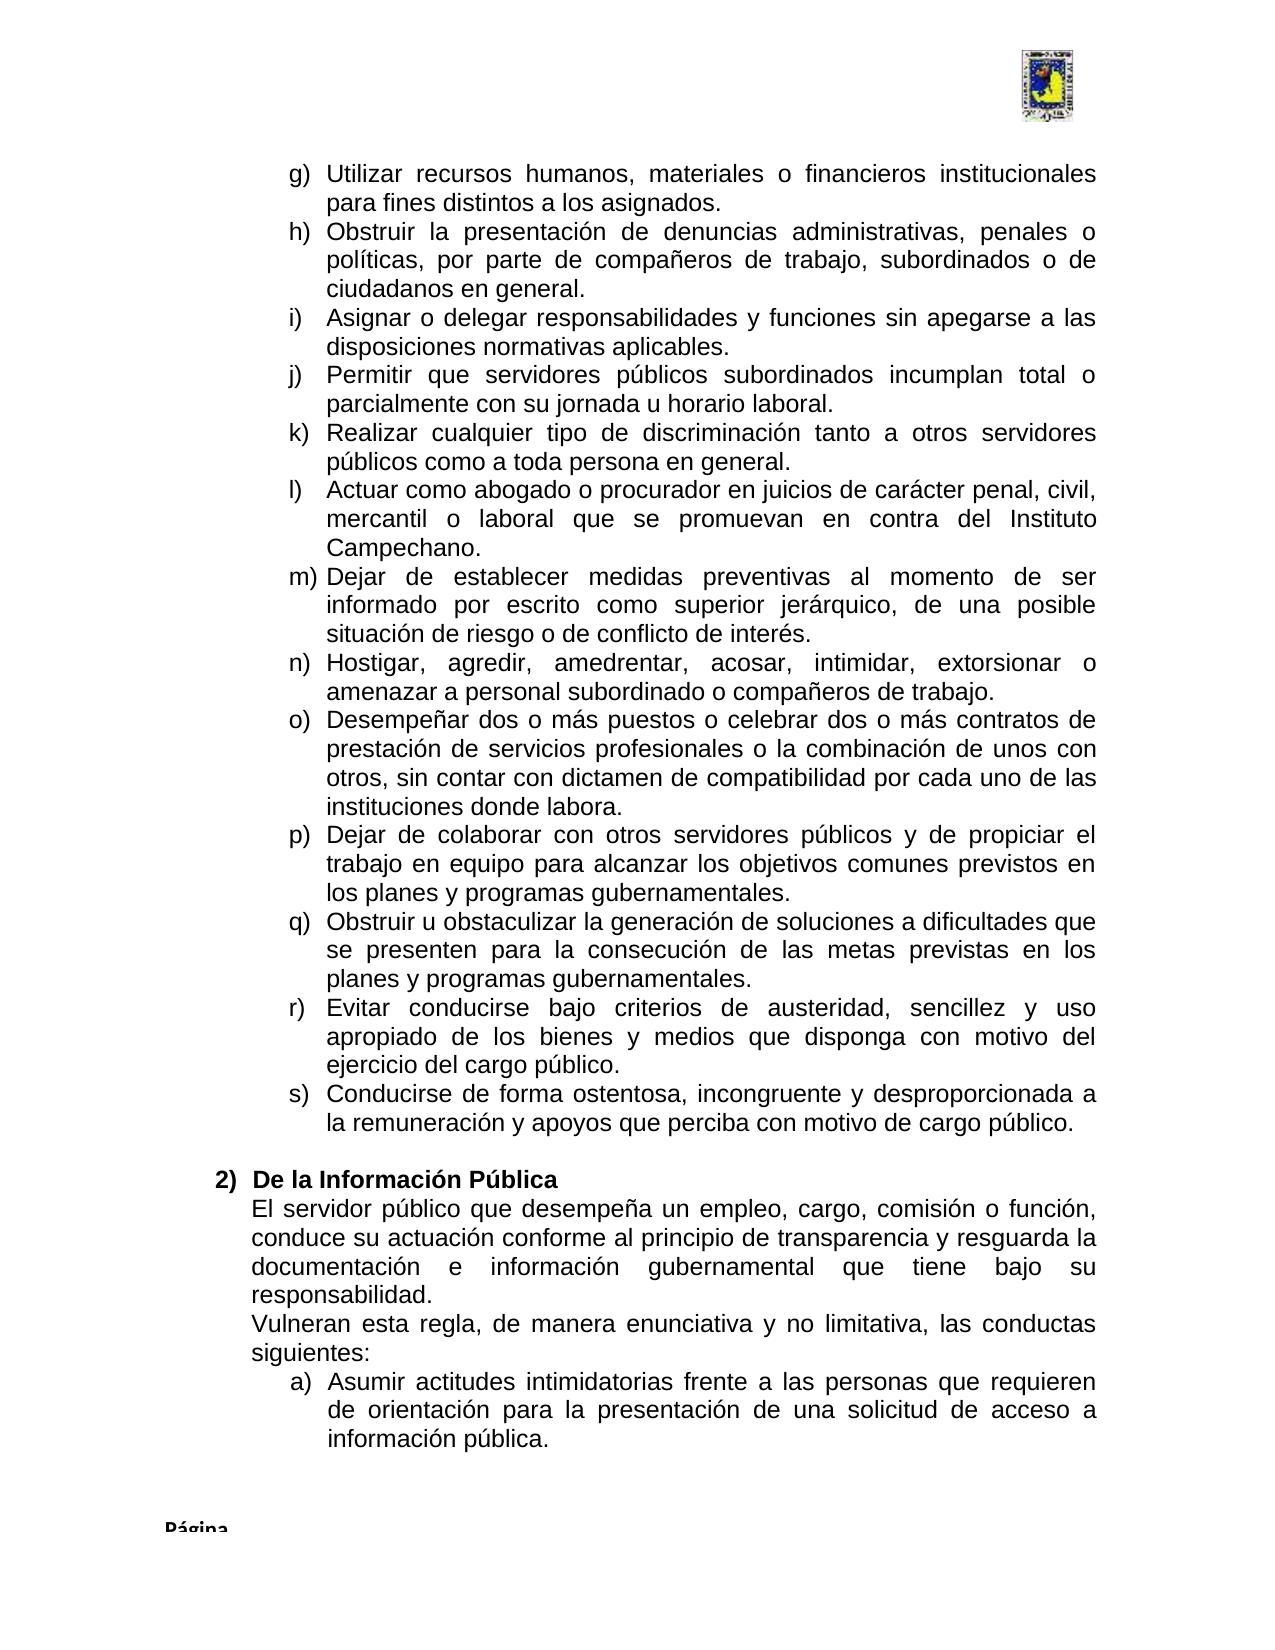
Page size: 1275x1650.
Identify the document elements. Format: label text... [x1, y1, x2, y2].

subtitle De la Información Pública [215, 1165, 1125, 1194]
list Evitar conducirse bajo criterios de austeridad, sencillez y uso apropiado de los bienes y medios que disponga con motivo del ejercicio del cargo público. [288, 993, 1097, 1079]
list Permitir que servidores públicos subordinados incumplan total o parcialmente con su jornada u horario laboral. [288, 360, 1097, 418]
list Asignar o delegar responsabilidades y funciones sin apegarse a las disposiciones normativas aplicables. [288, 303, 1097, 360]
list Desempeñar dos o más puestos o celebrar dos o más contratos de prestación de servicios profesionales o la combinación de unos con otros, sin contar con dictamen de compatibilidad por cada uno de las instituciones donde labora. [288, 705, 1098, 820]
list Obstruir la presentación de denuncias administrativas, penales o políticas, por parte de compañeros de trabajo, subordinados o de ciudadanos en general. [288, 216, 1097, 303]
list Asumir actitudes intimidatorias frente a las personas que requieren de orientación para la presentación de una solicitud de acceso a información pública. [290, 1367, 1098, 1453]
text El servidor público que desempeña un empleo, cargo, comisión o función, conduce su actuación conforme al principio de transparencia y resguarda la documentación e información gubernamental que tiene bajo su responsabilidad. [251, 1194, 1098, 1309]
picture [1021, 50, 1074, 122]
list Dejar de colaborar con otros servidores públicos y de propiciar el trabajo en equipo para alcanzar los objetivos comunes previstos en los planes y programas gubernamentales. [288, 820, 1097, 907]
list Dejar de establecer medidas preventivas al momento de ser informado por escrito como superior jerárquico, de una posible situación de riesgo o de conflicto de interés. [288, 562, 1097, 648]
text Vulneran esta regla, de manera enunciativa y no limitativa, las conductas siguientes: [251, 1309, 1097, 1367]
list Realizar cualquier tipo de discriminación tanto a otros servidores públicos como a toda persona en general. [288, 418, 1098, 475]
list Utilizar recursos humanos, materiales o financieros institucionales para fines distintos a los asignados. [288, 159, 1098, 216]
list Hostigar, agredir, amedrentar, acosar, intimidar, extorsionar o amenazar a personal subordinado o compañeros de trabajo. [288, 648, 1098, 705]
list Actuar como abogado o procurador en juicios de carácter penal, civil, mercantil o laboral que se promuevan en contra del Instituto Campechano. [288, 475, 1098, 561]
list Obstruir u obstaculizar la generación de soluciones a dificultades que se presenten para la consecución de las metas previstas en los planes y programas gubernamentales. [288, 907, 1098, 993]
list Conducirse de forma ostentosa, incongruente y desproporcionada a la remuneración y apoyos que perciba con motivo de cargo público. [288, 1079, 1098, 1137]
